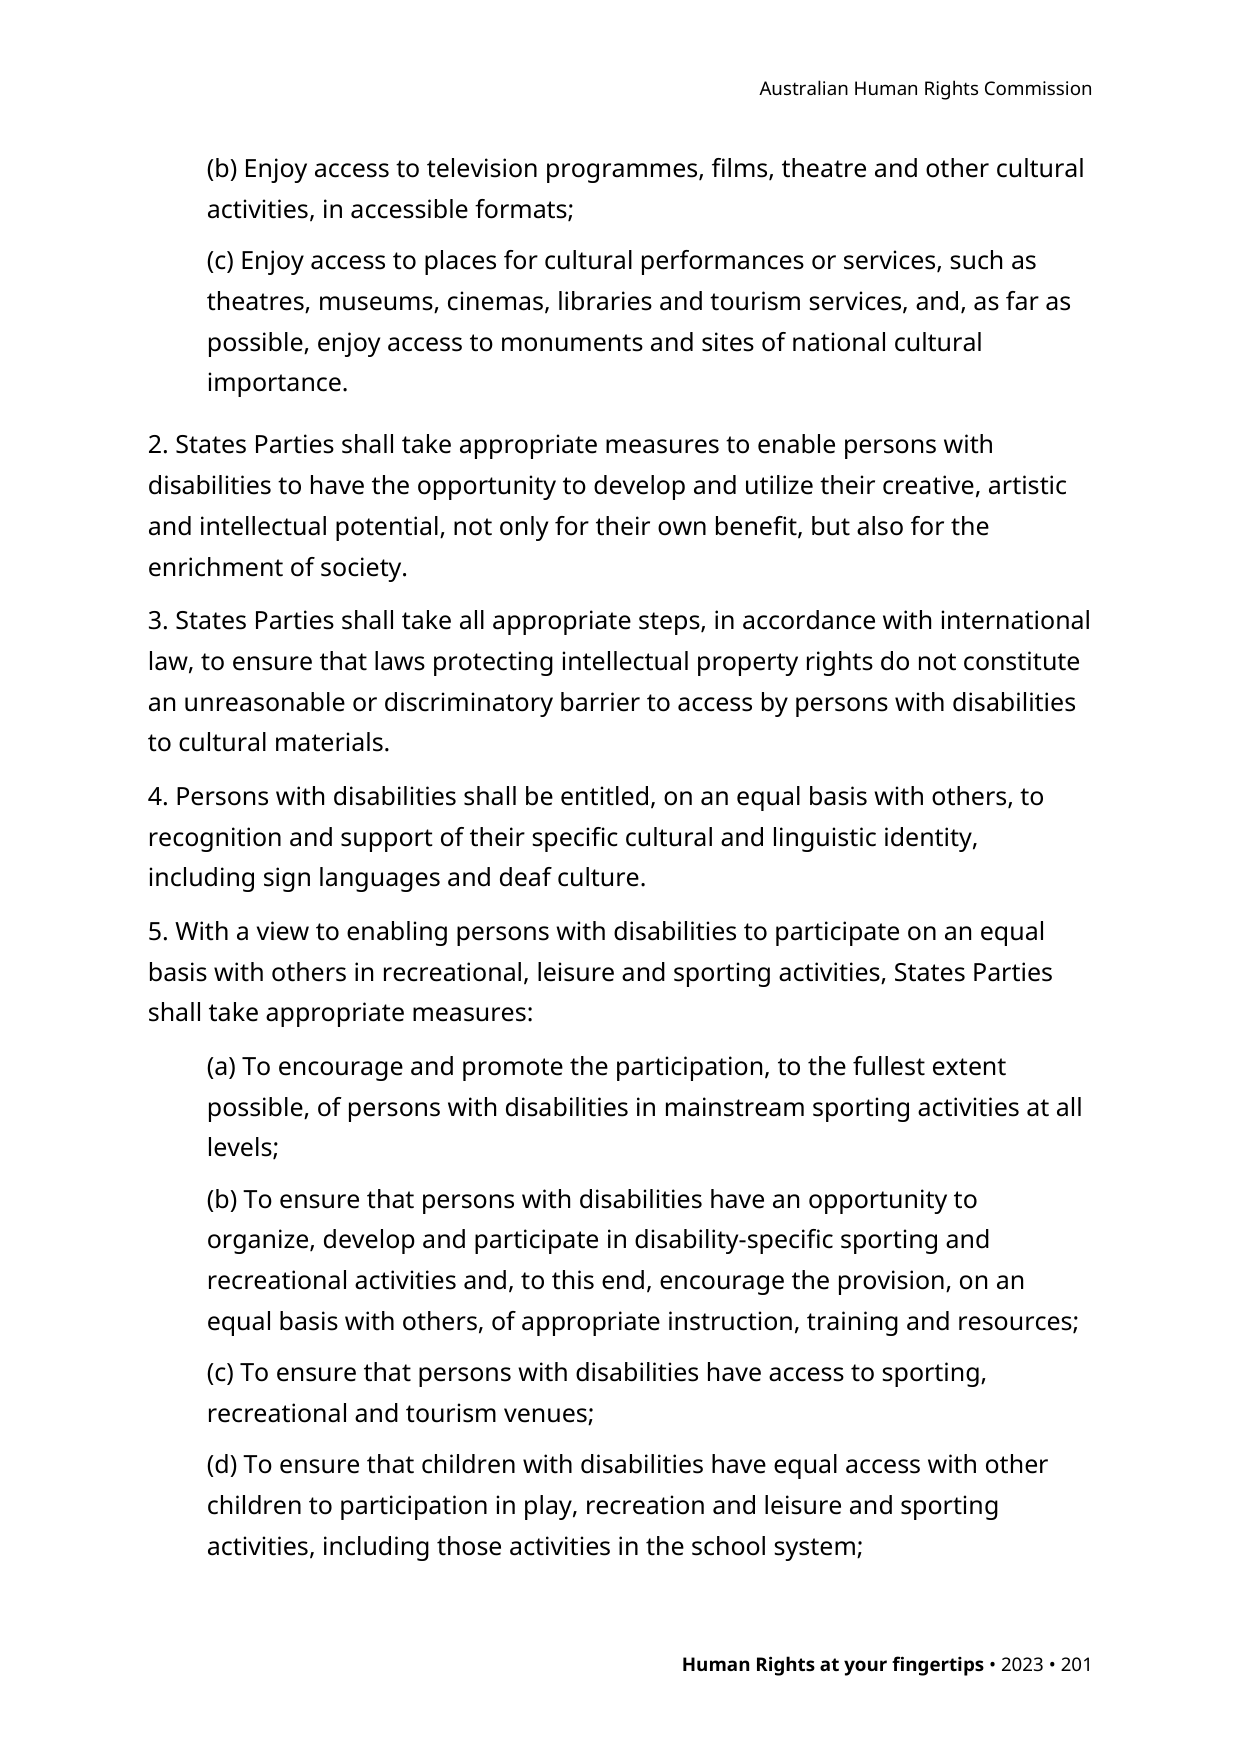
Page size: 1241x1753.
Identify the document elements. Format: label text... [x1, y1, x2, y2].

text 4. Persons with disabilities shall be entitled, on an equal basis with others, to recognition and support of their specific cultural and linguistic identity, including sign languages and deaf culture. [148, 778, 1093, 894]
text (c) To ensure that persons with disabilities have access to sporting, recreational and tourism venues; [207, 1355, 1093, 1430]
text (b) To ensure that persons with disabilities have an opportunity to organize, develop and participate in disability-specific sporting and recreational activities and, to this end, encourage the provision, on an equal basis with others, of appropriate instruction, training and resources; [207, 1181, 1093, 1338]
text 5. With a view to enabling persons with disabilities to participate on an equal basis with others in recreational, leisure and sporting activities, States Parties shall take appropriate measures: [148, 913, 1093, 1029]
text 3. States Parties shall take all appropriate steps, in accordance with international law, to ensure that laws protecting intellectual property rights do not constitute an unreasonable or discriminatory barrier to access by persons with disabilities to cultural materials. [148, 603, 1093, 759]
text 2. States Parties shall take appropriate measures to enable persons with disabilities to have the opportunity to develop and utilize their creative, artistic and intellectual potential, not only for their own benefit, but also for the enrichment of society. [148, 427, 1093, 583]
text (b) Enjoy access to television programmes, films, theatre and other cultural activities, in accessible formats; [207, 151, 1093, 225]
text (c) Enjoy access to places for cultural performances or services, such as theatres, museums, cinemas, libraries and tourism services, and, as far as possible, enjoy access to monuments and sites of national cultural importance. [207, 243, 1093, 399]
text (d) To ensure that children with disabilities have equal access with other children to participation in play, recreation and leisure and sporting activities, including those activities in the school system; [207, 1447, 1093, 1563]
text (a) To encourage and promote the participation, to the fullest extent possible, of persons with disabilities in mainstream sporting activities at all levels; [207, 1048, 1093, 1164]
